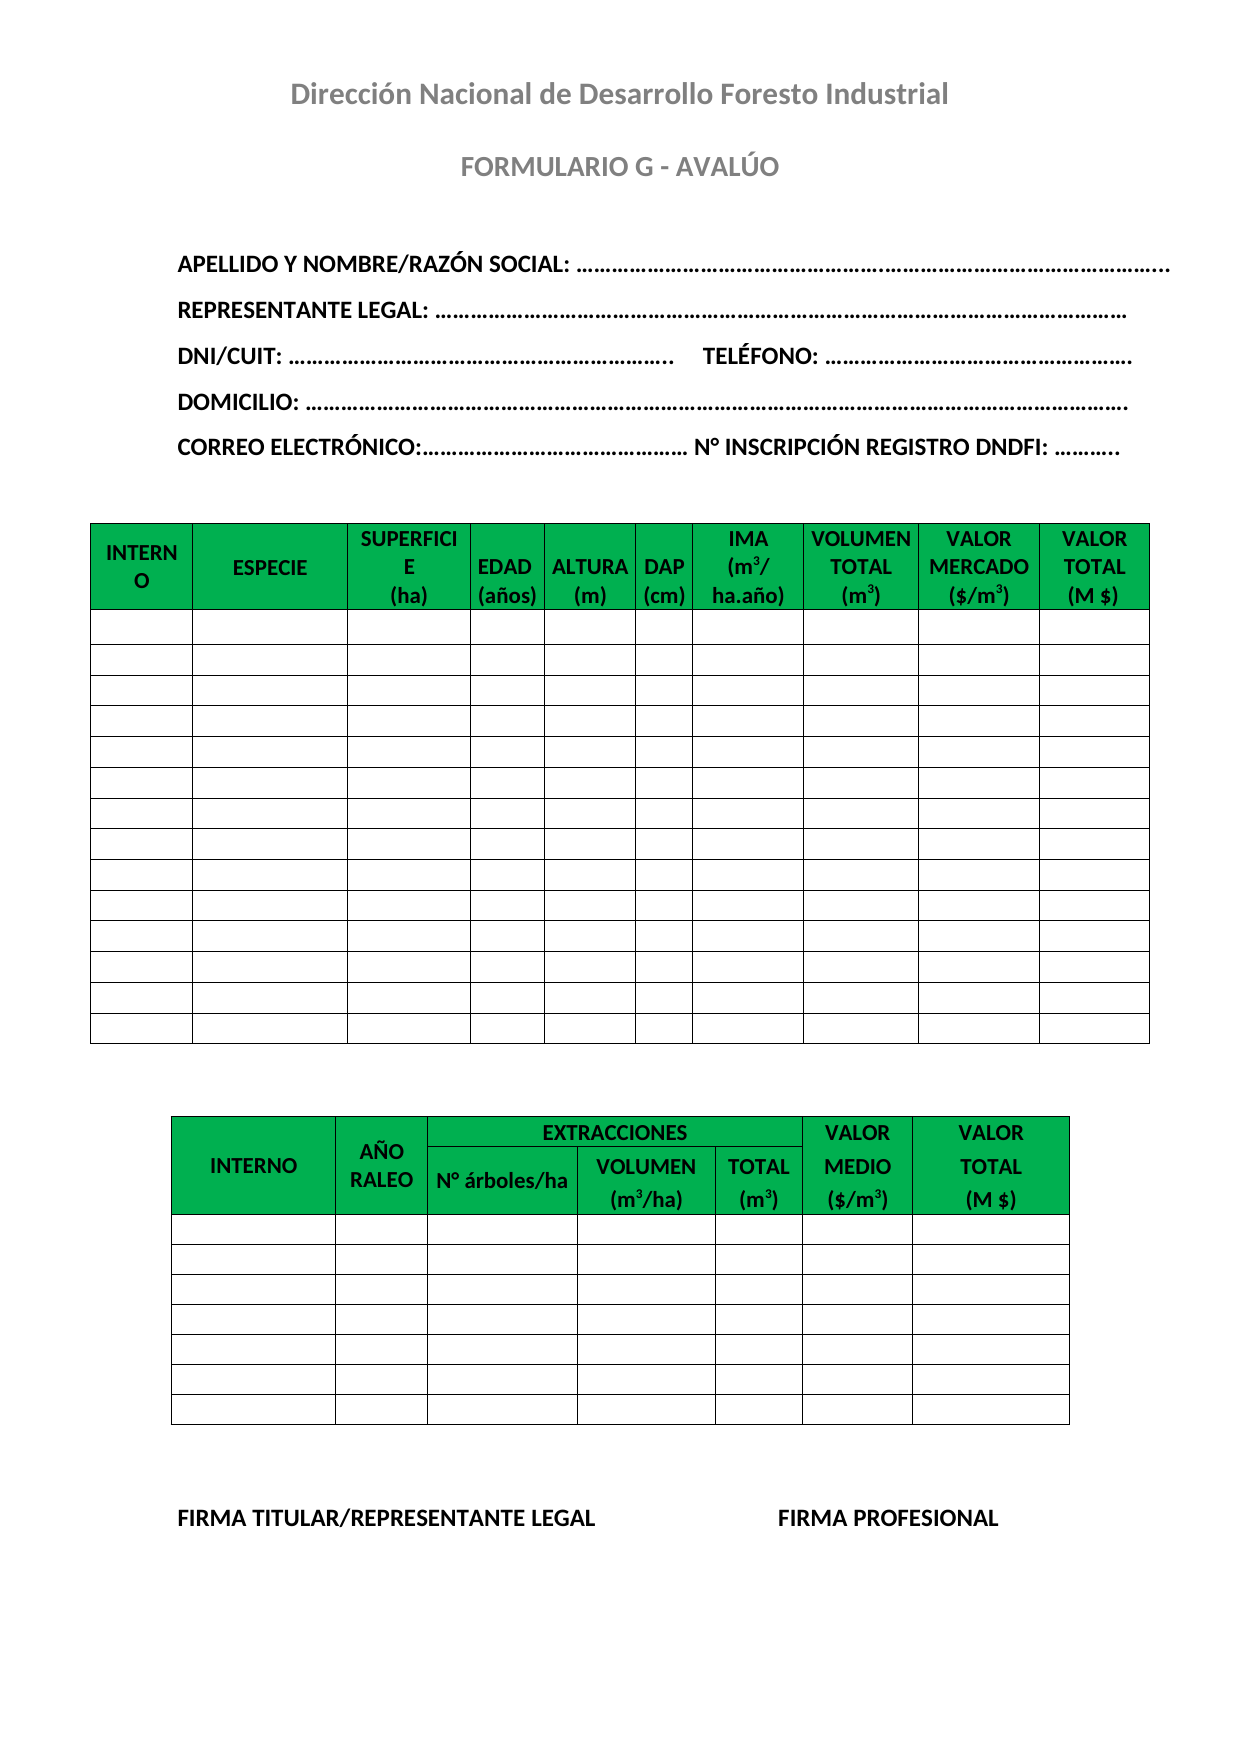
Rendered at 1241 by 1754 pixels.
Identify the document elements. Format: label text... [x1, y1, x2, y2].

table_cell [471, 860, 544, 889]
text FIRMA TITULAR/REPRESENTANTE LEGAL FIRMA PROFESIONAL [177, 1502, 1063, 1533]
table_cell [91, 829, 192, 859]
table_cell [804, 799, 918, 828]
table_cell [803, 1215, 912, 1244]
table_cell [545, 676, 635, 705]
table_cell [193, 983, 347, 1012]
text REPRESENTANTE LEGAL: ……………………………………………………………………………………………………… [177, 294, 1240, 325]
table_cell [348, 706, 470, 736]
table_cell ($/m3) [803, 1180, 912, 1214]
table_cell [693, 799, 803, 828]
table_cell [471, 799, 544, 828]
table_cell [545, 610, 635, 644]
table_cell [693, 645, 803, 674]
table_cell [804, 737, 918, 767]
table_cell [348, 829, 470, 859]
table_cell [636, 921, 692, 951]
table_cell ($/m3) [919, 580, 1039, 609]
table_cell [693, 737, 803, 767]
table_cell [803, 1395, 912, 1424]
table_cell [91, 891, 192, 920]
table_cell [716, 1305, 802, 1334]
table_cell [193, 706, 347, 736]
table_cell [428, 1305, 577, 1334]
table_cell [471, 737, 544, 767]
table_cell [804, 829, 918, 859]
table_cell TOTAL [913, 1146, 1069, 1180]
table_cell [336, 1395, 427, 1424]
table_cell [913, 1275, 1069, 1304]
table_cell [471, 921, 544, 951]
table_cell [804, 983, 918, 1012]
table_cell [1040, 768, 1149, 797]
table_cell [91, 799, 192, 828]
table_header DAP [636, 524, 692, 580]
table_cell [193, 1014, 347, 1043]
table_header VALOR MERCADO [919, 524, 1039, 580]
table_cell N° árboles/ha [428, 1147, 577, 1214]
table_cell [91, 1014, 192, 1043]
table_cell [804, 676, 918, 705]
table_header VALOR TOTAL [1040, 524, 1149, 580]
table_cell [636, 768, 692, 797]
table_cell [471, 706, 544, 736]
table_cell [693, 1014, 803, 1043]
table_cell [193, 891, 347, 920]
table_cell [336, 1245, 427, 1274]
table_header ALTURA [545, 524, 635, 580]
table_cell [172, 1335, 335, 1364]
table_cell [545, 860, 635, 889]
table_cell [1040, 737, 1149, 767]
table_cell [428, 1335, 577, 1364]
table_cell [348, 891, 470, 920]
table_cell [804, 706, 918, 736]
table_cell [913, 1335, 1069, 1364]
table_cell [1040, 676, 1149, 705]
table_cell [919, 952, 1039, 982]
text DNI/CUIT: ……………………………………………………….. TELÉFONO: ……………………………………………. [177, 340, 1240, 371]
table_cell [693, 891, 803, 920]
table_cell VOLUMEN [578, 1147, 715, 1180]
table_cell [348, 983, 470, 1012]
table_cell [803, 1335, 912, 1364]
table_cell [428, 1245, 577, 1274]
table_cell [913, 1395, 1069, 1424]
table_cell (años) [471, 580, 544, 609]
table_cell [804, 891, 918, 920]
table_cell [545, 983, 635, 1012]
table_cell [804, 952, 918, 982]
table_cell [919, 768, 1039, 797]
table_cell [578, 1275, 715, 1304]
table_cell [636, 610, 692, 644]
table_cell [336, 1305, 427, 1334]
table_header INTERNO [91, 524, 192, 609]
table_cell [348, 737, 470, 767]
text FORMULARIO G - AVALÚO [177, 148, 1063, 183]
table_cell [91, 860, 192, 889]
table_cell [803, 1245, 912, 1274]
table_cell [636, 676, 692, 705]
table_cell [348, 768, 470, 797]
table_cell [348, 921, 470, 951]
table_cell [348, 860, 470, 889]
table_cell [1040, 610, 1149, 644]
table_cell [193, 921, 347, 951]
table_cell [919, 706, 1039, 736]
table_header EXTRACCIONES [428, 1117, 802, 1146]
table_cell [1040, 921, 1149, 951]
table_cell [172, 1275, 335, 1304]
table_cell [545, 952, 635, 982]
table_cell [578, 1215, 715, 1244]
table_cell [1040, 860, 1149, 889]
table_cell [804, 645, 918, 674]
text CORREO ELECTRÓNICO:……………………………………… N° INSCRIPCIÓN REGISTRO DNDFI: ……….. [177, 431, 1240, 462]
table_cell [1040, 1014, 1149, 1043]
table_cell [471, 676, 544, 705]
table_cell [91, 645, 192, 674]
table_cell [636, 829, 692, 859]
table_cell [193, 645, 347, 674]
table_cell [471, 983, 544, 1012]
table_cell (m) [545, 580, 635, 609]
table_cell [1040, 983, 1149, 1012]
table_cell [471, 952, 544, 982]
table_cell [428, 1215, 577, 1244]
table_cell [193, 737, 347, 767]
table_cell (ha) [348, 580, 470, 609]
table_cell [716, 1395, 802, 1424]
table_cell [336, 1335, 427, 1364]
table_cell [336, 1365, 427, 1394]
table_cell [428, 1395, 577, 1424]
table_cell [913, 1245, 1069, 1274]
table_cell [693, 952, 803, 982]
table_cell (m3) [716, 1180, 802, 1214]
table_header VALOR [913, 1117, 1069, 1146]
table_cell ha.año) [693, 580, 803, 609]
table_cell (cm) [636, 580, 692, 609]
table_cell [471, 1014, 544, 1043]
table_cell [545, 645, 635, 674]
table_header SUPERFICIE [348, 524, 470, 580]
table_cell (m3) [804, 580, 918, 609]
text DOMICILIO: …………………………………………………………………………………………………………………………. [177, 386, 1240, 416]
table_cell [545, 921, 635, 951]
table_cell [91, 983, 192, 1012]
table_cell [91, 610, 192, 644]
table_cell [636, 952, 692, 982]
table_cell [193, 676, 347, 705]
table_cell [91, 952, 192, 982]
table_cell [636, 799, 692, 828]
table_cell [578, 1365, 715, 1394]
table_cell [471, 768, 544, 797]
table_cell [193, 610, 347, 644]
table_cell [172, 1215, 335, 1244]
table_cell MEDIO [803, 1146, 912, 1180]
table_cell [348, 952, 470, 982]
table_cell [716, 1335, 802, 1364]
table_cell [636, 891, 692, 920]
table_header AÑO RALEO [336, 1117, 427, 1214]
table_cell [172, 1365, 335, 1394]
table_cell [716, 1275, 802, 1304]
table_cell [804, 921, 918, 951]
table_cell [919, 645, 1039, 674]
table_cell [193, 952, 347, 982]
table_cell [693, 921, 803, 951]
table_header EDAD [471, 524, 544, 580]
table_cell [348, 645, 470, 674]
table_cell [91, 706, 192, 736]
text APELLIDO Y NOMBRE/RAZÓN SOCIAL: …………………………………………….………………………………………... [177, 248, 1240, 279]
table_cell [1040, 829, 1149, 859]
table_cell [348, 799, 470, 828]
table_cell [193, 799, 347, 828]
table_header VALOR [803, 1117, 912, 1146]
table_cell [578, 1305, 715, 1334]
table_cell TOTAL [716, 1147, 802, 1180]
table_cell [913, 1215, 1069, 1244]
table_cell [348, 1014, 470, 1043]
table_cell [1040, 952, 1149, 982]
table_cell [471, 891, 544, 920]
table_cell [919, 676, 1039, 705]
table_header VOLUMEN TOTAL [804, 524, 918, 580]
table_cell [693, 983, 803, 1012]
table_cell [545, 768, 635, 797]
table_cell [919, 737, 1039, 767]
table_header INTERNO [172, 1117, 335, 1214]
table_cell [91, 921, 192, 951]
table_header ESPECIE [193, 524, 347, 609]
table_cell [578, 1245, 715, 1274]
table_cell [91, 737, 192, 767]
table_cell [913, 1365, 1069, 1394]
table_cell [1040, 891, 1149, 920]
table_cell [172, 1245, 335, 1274]
table_cell [636, 645, 692, 674]
table_cell (M $) [1040, 580, 1149, 609]
table_cell [693, 706, 803, 736]
table_cell [91, 768, 192, 797]
table_cell [336, 1215, 427, 1244]
table_cell [716, 1365, 802, 1394]
table_header IMA (m3/ [693, 524, 803, 580]
table_cell [693, 829, 803, 859]
table_cell [545, 737, 635, 767]
table_cell [804, 768, 918, 797]
table_cell [193, 860, 347, 889]
table_cell [803, 1365, 912, 1394]
table_cell [471, 645, 544, 674]
table_cell [636, 1014, 692, 1043]
table_cell [804, 1014, 918, 1043]
table_cell [578, 1335, 715, 1364]
table_cell [1040, 645, 1149, 674]
table_cell [804, 610, 918, 644]
table_cell [193, 768, 347, 797]
table_cell [919, 860, 1039, 889]
table_cell [919, 610, 1039, 644]
table_cell [919, 983, 1039, 1012]
table_cell [636, 737, 692, 767]
table_cell [693, 860, 803, 889]
table_cell [428, 1275, 577, 1304]
table_cell [919, 829, 1039, 859]
table_cell (M $) [913, 1180, 1069, 1214]
table_cell [578, 1395, 715, 1424]
table_cell [803, 1305, 912, 1334]
table_cell [693, 610, 803, 644]
table_cell [913, 1305, 1069, 1334]
table_cell [919, 799, 1039, 828]
table_cell [919, 1014, 1039, 1043]
table_cell [348, 676, 470, 705]
table_cell [471, 610, 544, 644]
table_cell (m3/ha) [578, 1180, 715, 1214]
table_cell [636, 860, 692, 889]
table_cell [428, 1365, 577, 1394]
table_cell [636, 983, 692, 1012]
table_cell [716, 1245, 802, 1274]
table_cell [545, 1014, 635, 1043]
table_cell [348, 610, 470, 644]
table_cell [545, 829, 635, 859]
table_cell [919, 921, 1039, 951]
table_cell [545, 799, 635, 828]
table_cell [545, 891, 635, 920]
table_cell [636, 706, 692, 736]
table_cell [91, 676, 192, 705]
table_cell [693, 768, 803, 797]
table_cell [471, 829, 544, 859]
table_cell [1040, 706, 1149, 736]
table_cell [716, 1215, 802, 1244]
table_cell [172, 1395, 335, 1424]
table_cell [693, 676, 803, 705]
table_cell [545, 706, 635, 736]
table_cell [172, 1305, 335, 1334]
table_cell [193, 829, 347, 859]
table_cell [336, 1275, 427, 1304]
table_cell [803, 1275, 912, 1304]
table_cell [804, 860, 918, 889]
table_cell [1040, 799, 1149, 828]
table_cell [919, 891, 1039, 920]
